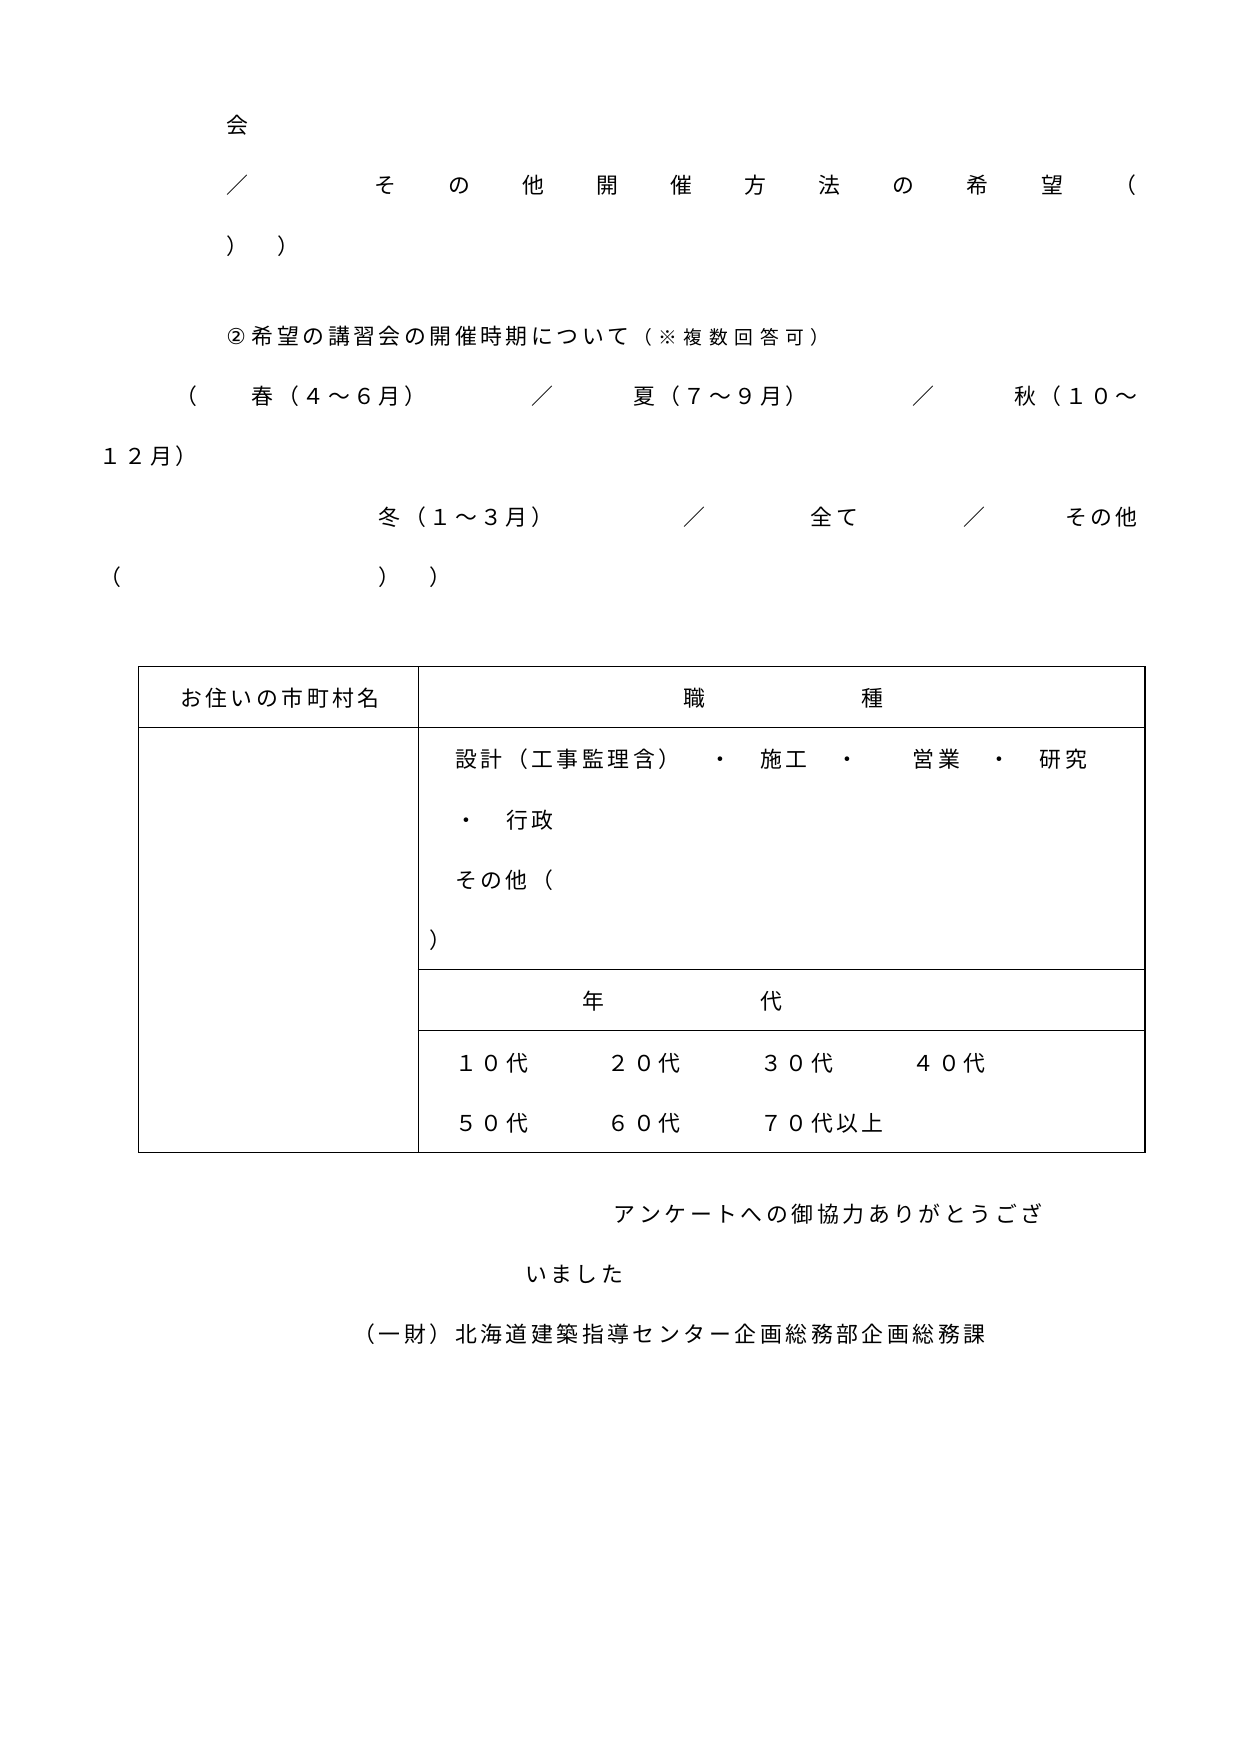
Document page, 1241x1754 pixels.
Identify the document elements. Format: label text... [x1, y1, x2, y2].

table_cell １０代 ２０代 ３０代 ４０代 ５０代 ６０代 ７０代以上 [419, 1031, 1144, 1152]
table_cell 設計（工事監理含） ・ 施工 ・ 営業 ・ 研究 ・ 行政 その他（ ） [419, 728, 1144, 969]
text ／ その他開催方法の希望（ ） ） [211, 154, 1141, 274]
text ② 希望の講習会の開催時期について（※複数回答可） [99, 305, 1141, 365]
table_header お住いの市町村名 [139, 667, 418, 727]
text アンケートへの御協力ありがとうございました [99, 1183, 1052, 1303]
table_cell 年 代 [419, 970, 1144, 1030]
table_header 職 種 [419, 667, 1144, 727]
text （ 春（４～６月） ／ 夏（７～９月） ／ 秋（１０～１２月） [99, 365, 1141, 485]
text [99, 94, 1141, 154]
text 冬（１～３月） ／ 全て ／ その他（ ） ） [99, 485, 1141, 606]
table_cell [139, 728, 418, 1152]
text （一財）北海道建築指導センター企画総務部企画総務課 [99, 1303, 1141, 1363]
